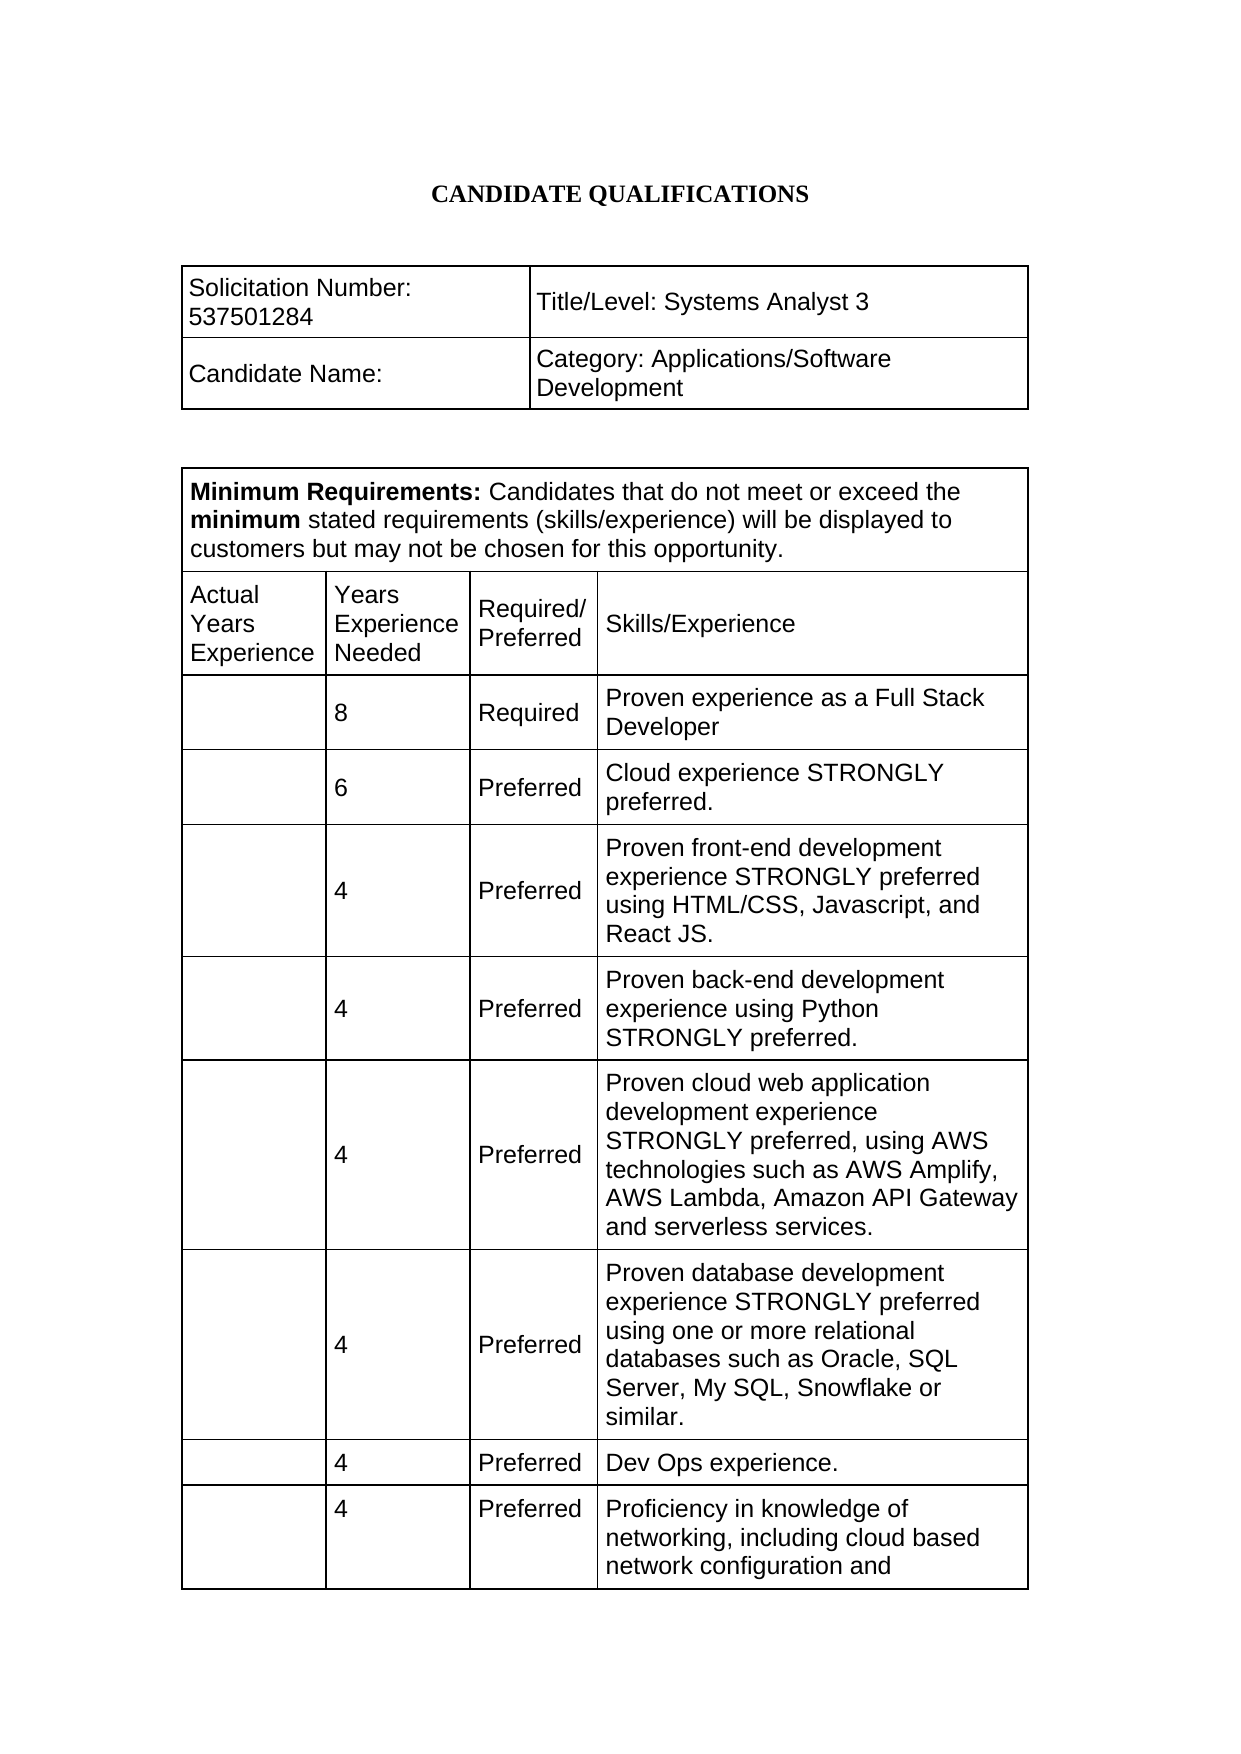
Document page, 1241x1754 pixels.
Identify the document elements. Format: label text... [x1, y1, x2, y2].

table_cell 8 [327, 676, 469, 749]
table_cell 4 [327, 1486, 469, 1588]
table_cell Preferred [471, 1486, 597, 1588]
table_cell 4 [327, 1061, 469, 1249]
table_cell Preferred [471, 1250, 597, 1438]
table_cell 4 [327, 1250, 469, 1438]
table_cell [183, 750, 325, 823]
table_cell [183, 1250, 325, 1438]
table_cell Required/ Preferred [471, 572, 597, 674]
table_cell Cloud experience STRONGLY preferred. [598, 750, 1027, 823]
table_cell 6 [327, 750, 469, 823]
table_cell Dev Ops experience. [598, 1440, 1027, 1484]
table_cell Proven front-end development experience STRONGLY preferred using HTML/CSS, Javascript, and React JS. [598, 825, 1027, 956]
table_cell [183, 676, 325, 749]
table_cell Preferred [471, 750, 597, 823]
table_header Minimum Requirements: Candidates that do not meet or exceed the minimum stated requirements (skills/experience) will be displayed to customers but may not be chosen for this opportunity. [183, 469, 1027, 571]
table_cell Proven experience as a Full Stack Developer [598, 676, 1027, 749]
table_cell Skills/Experience [598, 572, 1027, 674]
table_cell 4 [327, 957, 469, 1059]
table_cell Preferred [471, 825, 597, 956]
table_cell 4 [327, 825, 469, 956]
table_cell [183, 1061, 325, 1249]
table_cell Proven back-end development experience using Python STRONGLY preferred. [598, 957, 1027, 1059]
table_cell [183, 1440, 325, 1484]
table_cell Preferred [471, 1440, 597, 1484]
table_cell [598, 1486, 1027, 1588]
table_cell [183, 825, 325, 956]
table_cell Actual Years Experience [183, 572, 325, 674]
table_cell [183, 1486, 325, 1588]
table_cell Preferred [471, 957, 597, 1059]
table_header Title/Level: Systems Analyst 3 [531, 267, 1027, 337]
table_cell Required [471, 676, 597, 749]
table_header Solicitation Number: 537501284 [183, 267, 529, 337]
table_cell 4 [327, 1440, 469, 1484]
table_cell Years Experience Needed [327, 572, 469, 674]
table_cell Proven database development experience STRONGLY preferred using one or more relational databases such as Oracle, SQL Server, My SQL, Snowflake or similar. [598, 1250, 1027, 1438]
table_cell Category: Applications/Software Development [531, 338, 1027, 408]
table_cell Proven cloud web application development experience STRONGLY preferred, using AWS technologies such as AWS Amplify, AWS Lambda, Amazon API Gateway and serverless services. [598, 1061, 1027, 1249]
table_cell Preferred [471, 1061, 597, 1249]
table_cell Candidate Name: [183, 338, 529, 408]
table_cell [183, 957, 325, 1059]
text CANDIDATE QUALIFICATIONS [150, 179, 1090, 207]
